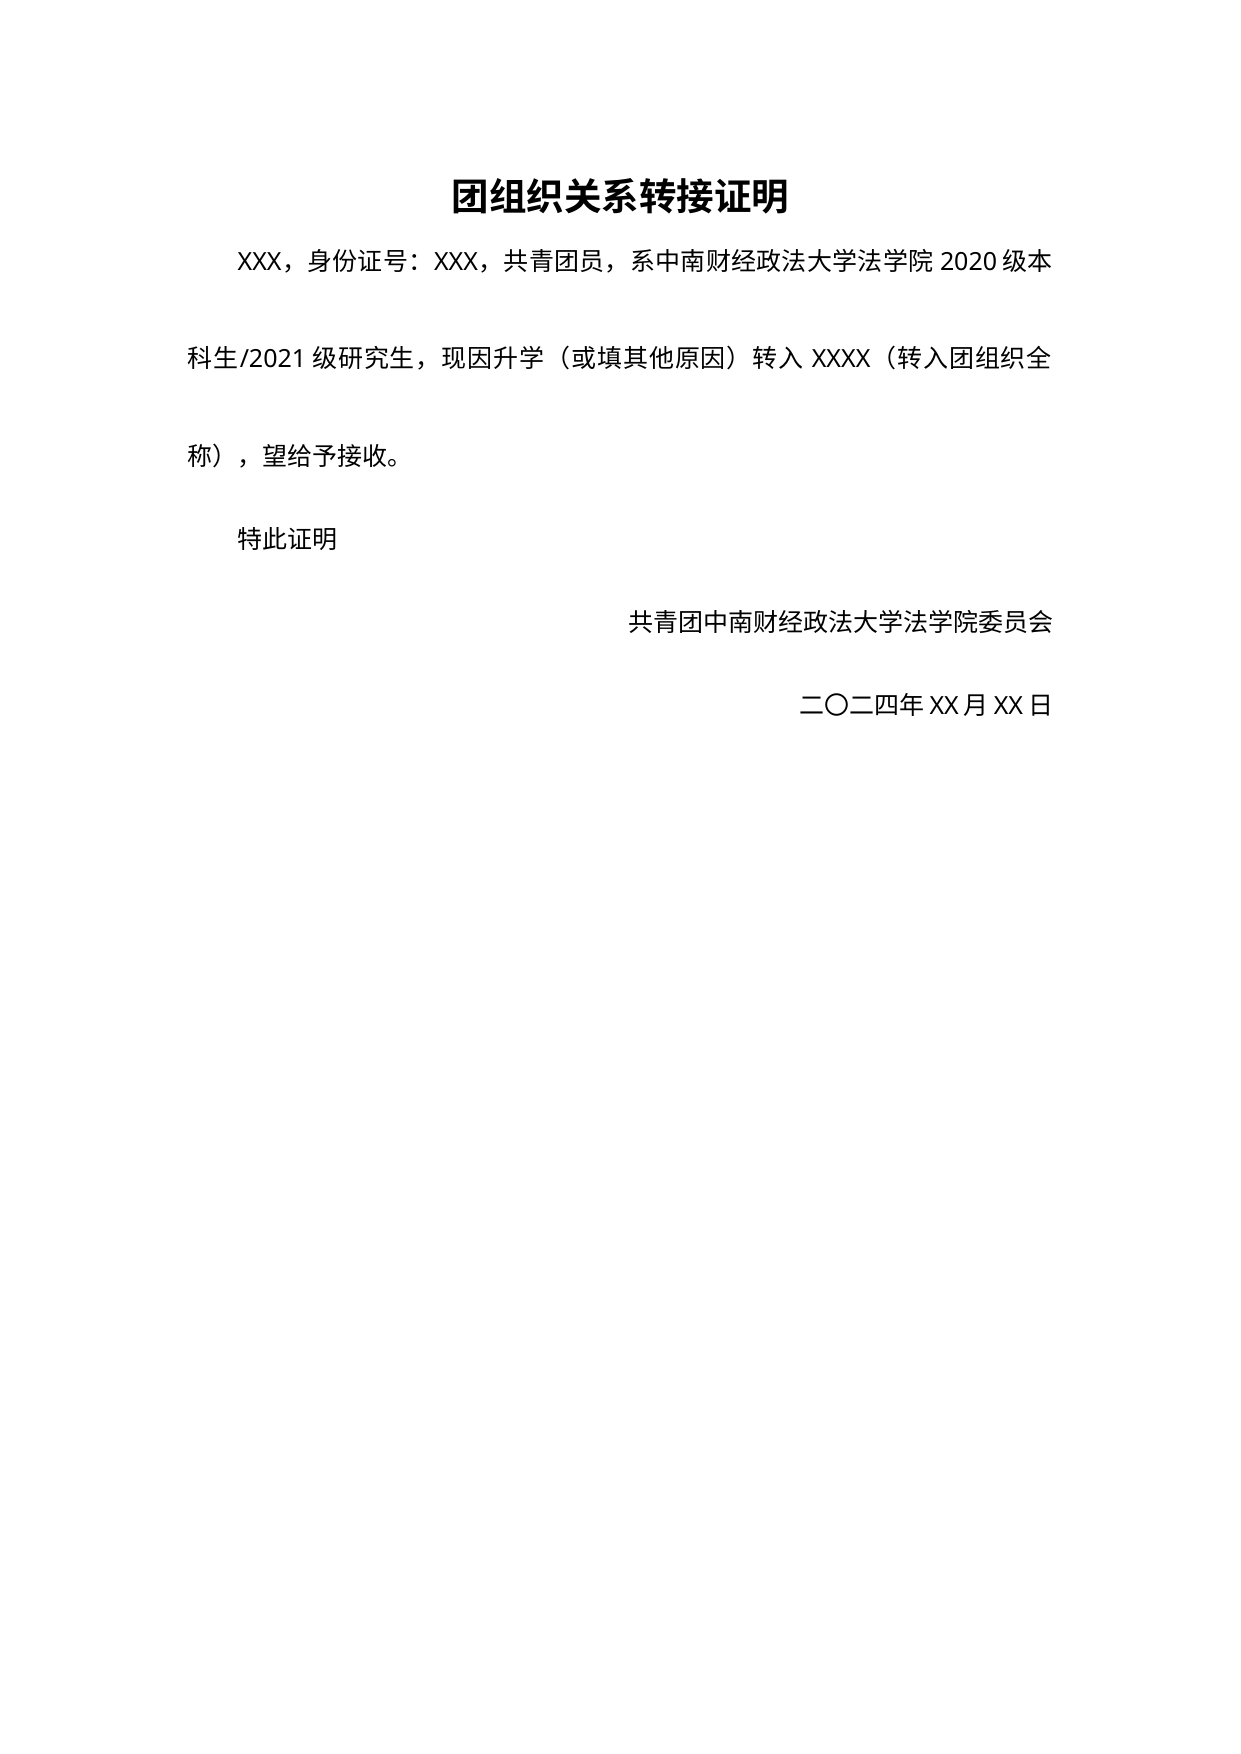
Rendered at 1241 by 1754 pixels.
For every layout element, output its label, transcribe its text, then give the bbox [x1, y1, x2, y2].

text XXX，身份证号：XXX，共青团员，系中南财经政法大学法学院2020级本科生/2021级研究生，现因升学（或填其他原因）转入XXXX（转入团组织全称），望给予接收。 [187, 227, 1053, 487]
text 共青团中南财经政法大学法学院委员会 [187, 588, 1053, 653]
text 团组织关系转接证明 [187, 162, 1053, 227]
text 二〇二四年XX月XX日 [187, 671, 1053, 736]
text 特此证明 [187, 505, 1053, 570]
